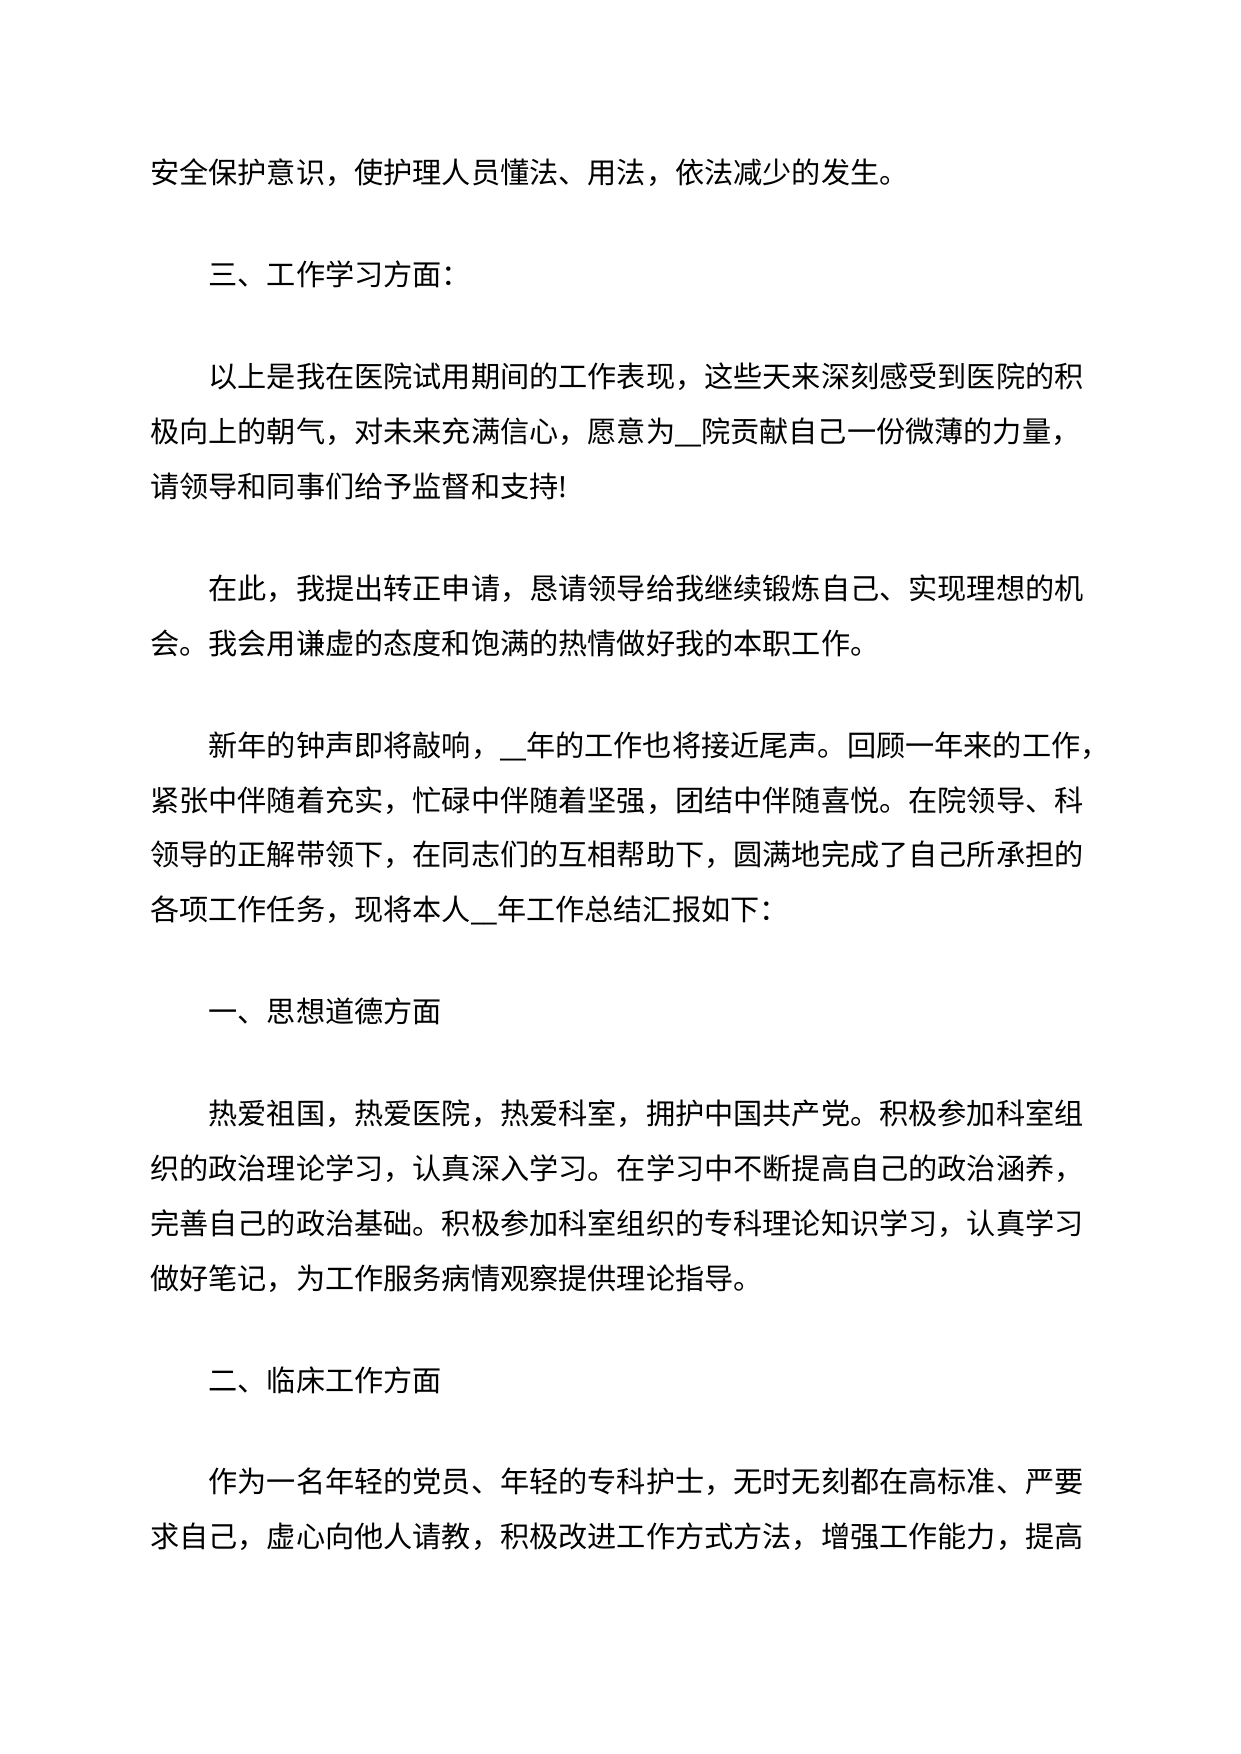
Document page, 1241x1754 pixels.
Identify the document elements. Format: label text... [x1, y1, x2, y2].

text 热爱祖国，热爱医院，热爱科室，拥护中国共产党。积极参加科室组织的政治理论学习，认真深入学习。在学习中不断提高自己的政治涵养，完善自己的政治基础。积极参加科室组织的专科理论知识学习，认真学习做好笔记，为工作服务病情观察提供理论指导。 [150, 1091, 1090, 1298]
text 二、临床工作方面 [150, 1357, 1090, 1399]
text 三、工作学习方面： [150, 252, 1090, 294]
text 一、思想道德方面 [150, 989, 1090, 1031]
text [150, 1459, 1090, 1556]
text 以上是我在医院试用期间的工作表现，这些天来深刻感受到医院的积极向上的朝气，对未来充满信心，愿意为__院贡献自己一份微薄的力量，请领导和同事们给予监督和支持! [150, 353, 1090, 506]
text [150, 150, 1090, 192]
text 在此，我提出转正申请，恳请领导给我继续锻炼自己、实现理想的机会。我会用谦虚的态度和饱满的热情做好我的本职工作。 [150, 565, 1090, 663]
text 新年的钟声即将敲响，__年的工作也将接近尾声。回顾一年来的工作，紧张中伴随着充实，忙碌中伴随着坚强，团结中伴随喜悦。在院领导、科领导的正解带领下，在同志们的互相帮助下，圆满地完成了自己所承担的各项工作任务，现将本人__年工作总结汇报如下： [150, 722, 1090, 929]
